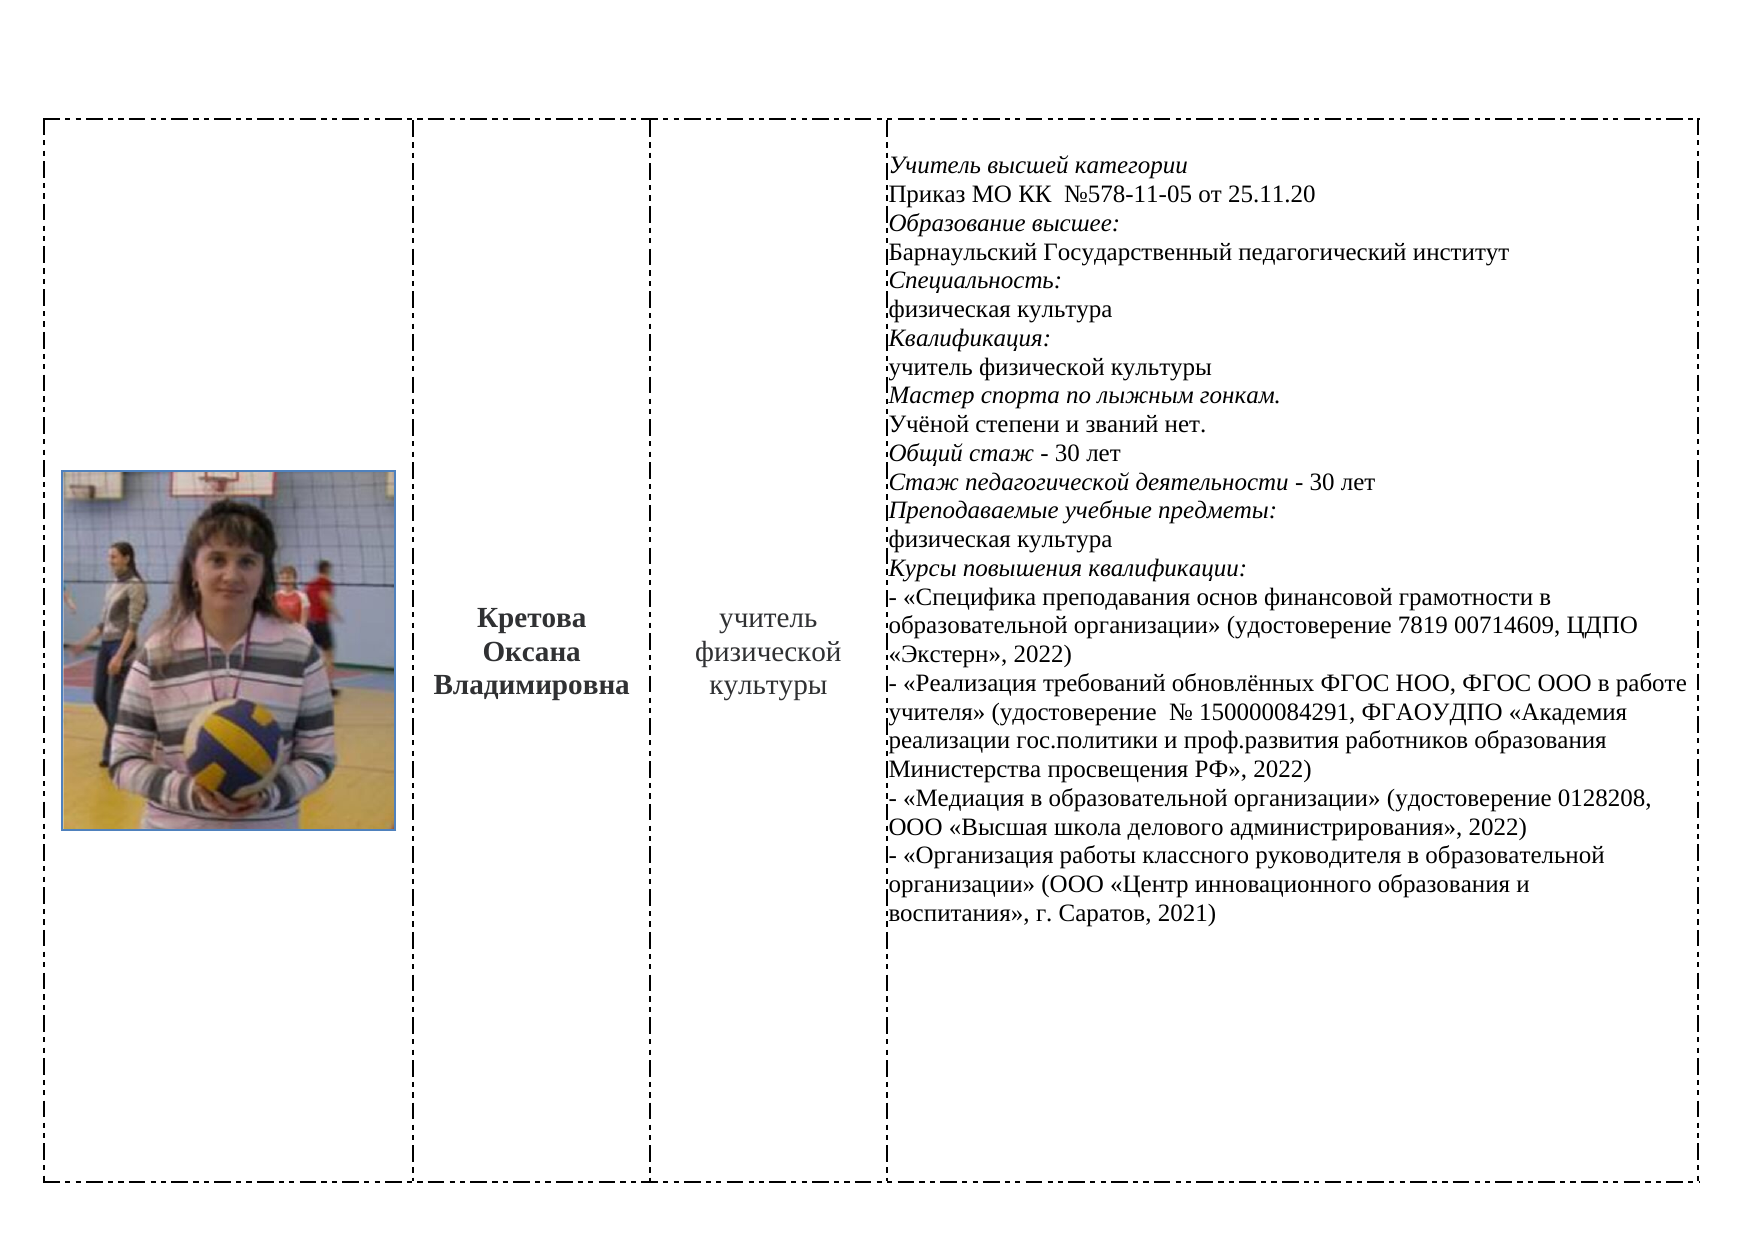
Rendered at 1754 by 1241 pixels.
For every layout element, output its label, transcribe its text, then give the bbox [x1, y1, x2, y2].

table_cell [44, 118, 413, 1181]
table_cell Кретова Оксана Владимировна [413, 118, 650, 1181]
table_cell Учитель высшей категории Приказ МО КК №578-11-05 от 25.11.20 Образование высшее: Барнаульский Государственный педагогический институт Специальность: физическая культура Квалификация: учитель физической культуры Мастер спорта по лыжным гонкам. Учёной степени и званий нет. Общий стаж - 30 лет Стаж педагогической деятельности - 30 лет Преподаваемые учебные предметы: физическая культура Курсы повышения квалификации: - «Специфика преподавания основ финансовой грамотности в образовательной организации» (удостоверение 7819 00714609, ЦДПО «Экстерн», 2022) - «Реализация требований обновлённых ФГОС НОО, ФГОС ООО в работе учителя» (удостоверение № 150000084291, ФГАОУДПО «Академия реализации гос.политики и проф.развития работников образования Министерства просвещения РФ», 2022) - «Медиация в образовательной организации» (удостоверение 0128208, ООО «Высшая школа делового администрирования», 2022) - «Организация работы классного руководителя в образовательной организации» (ООО «Центр инновационного образования и воспитания», г. Саратов, 2021) [887, 118, 1698, 1181]
table_cell учитель физической культуры [650, 118, 887, 1181]
picture [63, 472, 394, 829]
